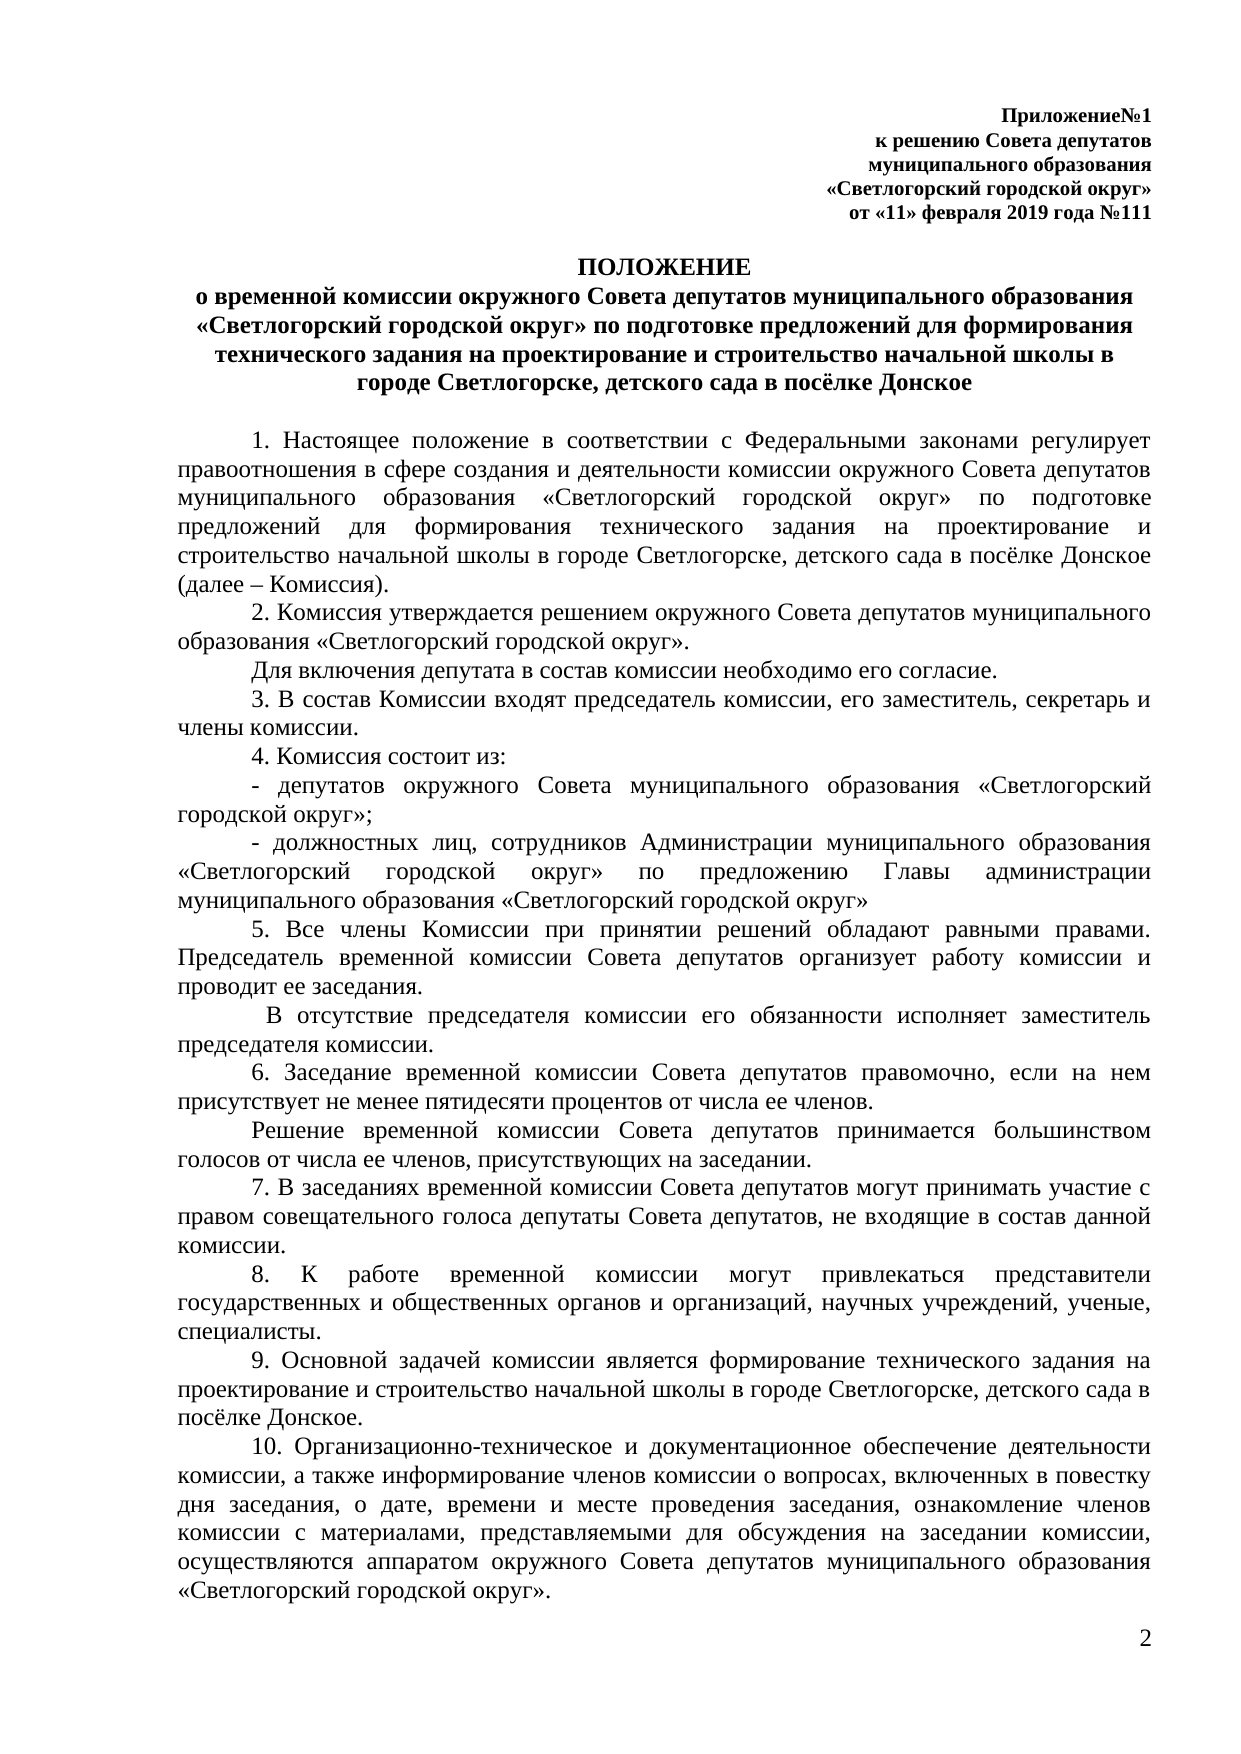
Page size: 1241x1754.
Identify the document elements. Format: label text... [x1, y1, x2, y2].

text Решение временной комиссии Совета депутатов принимается большинством голосов от числа ее членов, присутствующих на заседании. [177, 1115, 1152, 1172]
text Приложение№1 [177, 103, 1152, 127]
text к решению Совета депутатов [177, 127, 1152, 152]
text муниципального образования [177, 152, 1152, 176]
text от «11» февраля 2019 года №111 [177, 200, 1152, 224]
text 3. В состав Комиссии входят председатель комиссии, его заместитель, секретарь и члены комиссии. [177, 684, 1152, 741]
text 6. Заседание временной комиссии Совета депутатов правомочно, если на нем присутствует не менее пятидесяти процентов от числа ее членов. [177, 1057, 1152, 1115]
title ПОЛОЖЕНИЕ [177, 252, 1152, 281]
text 8. К работе временной комиссии могут привлекаться представители государственных и общественных органов и организаций, научных учреждений, ученые, специалисты. [177, 1259, 1152, 1345]
text 5. Все члены Комиссии при принятии решений обладают равными правами. Председатель временной комиссии Совета депутатов организует работу комиссии и проводит ее заседания. [177, 914, 1152, 1000]
text 10. Организационно-техническое и документационное обеспечение деятельности комиссии, а также информирование членов комиссии о вопросах, включенных в повестку дня заседания, о дате, времени и месте проведения заседания, ознакомление членов комиссии с материалами, представляемыми для обсуждения на заседании комиссии, осуществляются аппаратом окружного Совета депутатов муниципального образования «Светлогорский городской округ». [177, 1431, 1152, 1604]
text о временной комиссии окружного Совета депутатов муниципального образования «Светлогорский городской округ» по подготовке предложений для формирования технического задания на проектирование и строительство начальной школы в городе Светлогорске, детского сада в посёлке Донское [177, 281, 1152, 396]
title 2. Комиссия утверждается решением окружного Совета депутатов муниципального образования «Светлогорский городской округ». [177, 597, 1152, 655]
text 7. В заседаниях временной комиссии Совета депутатов могут принимать участие с правом совещательного голоса депутаты Совета депутатов, не входящие в состав данной комиссии. [177, 1172, 1152, 1259]
title Для включения депутата в состав комиссии необходимо его согласие. [177, 655, 1152, 684]
text В отсутствие председателя комиссии его обязанности исполняет заместитель председателя комиссии. [177, 1000, 1152, 1057]
text 1. Настоящее положение в соответствии с Федеральными законами регулирует правоотношения в сфере создания и деятельности комиссии окружного Совета депутатов муниципального образования «Светлогорский городской округ» по подготовке предложений для формирования технического задания на проектирование и строительство начальной школы в городе Светлогорске, детского сада в посёлке Донское (далее – Комиссия). [177, 425, 1152, 597]
title - должностных лиц, сотрудников Администрации муниципального образования «Светлогорский городской округ» по предложению Главы администрации муниципального образования «Светлогорский городской округ» [177, 827, 1152, 914]
text - депутатов окружного Совета муниципального образования «Светлогорский городской округ»; [177, 770, 1152, 827]
text «Светлогорский городской округ» [177, 176, 1152, 200]
text 4. Комиссия состоит из: [177, 741, 1152, 770]
text 9. Основной задачей комиссии является формирование технического задания на проектирование и строительство начальной школы в городе Светлогорске, детского сада в посёлке Донское. [177, 1345, 1152, 1431]
